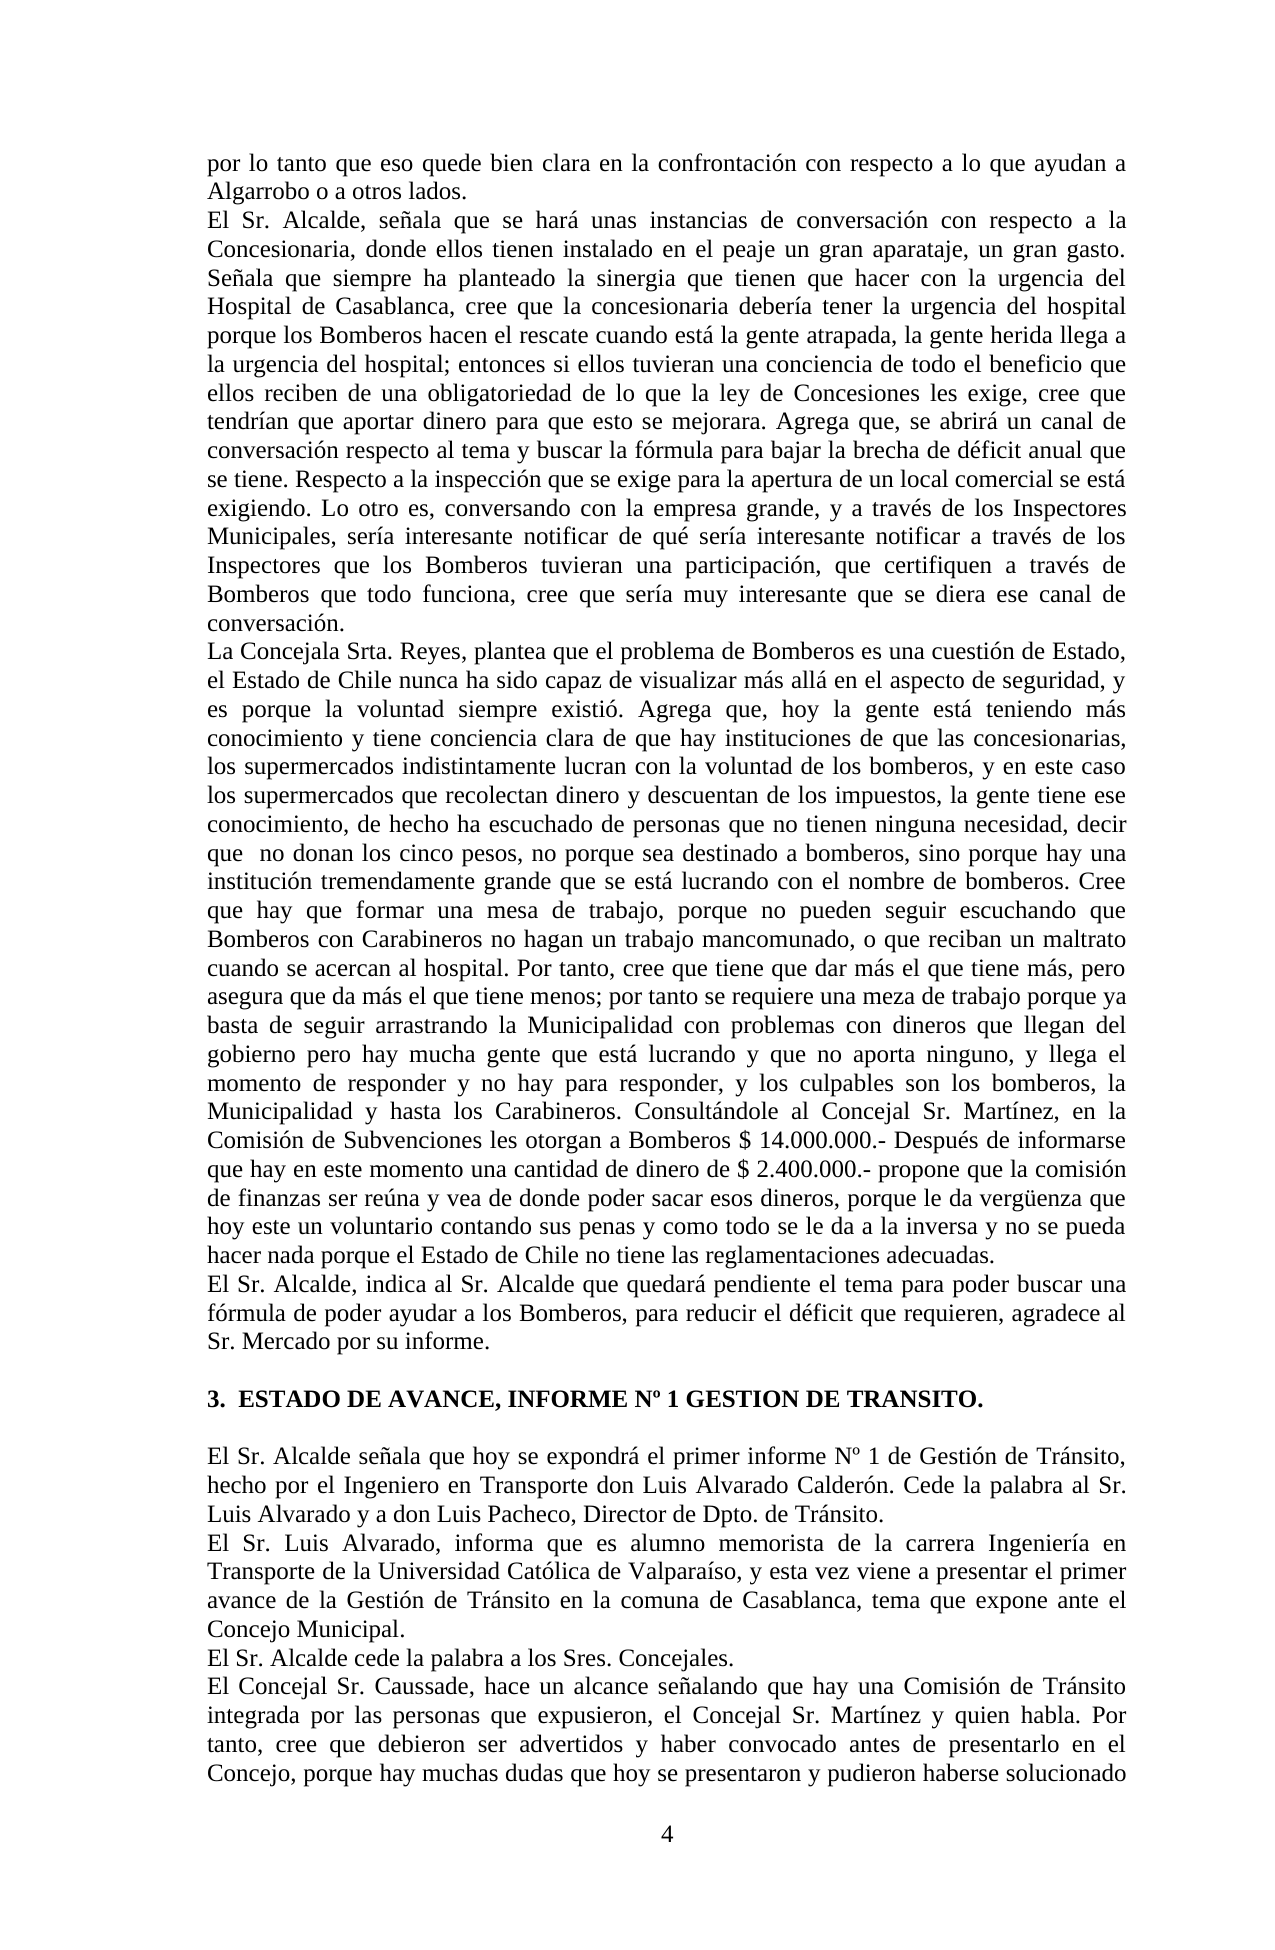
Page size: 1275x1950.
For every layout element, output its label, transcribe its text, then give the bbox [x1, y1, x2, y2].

text El Sr. Luis Alvarado, informa que es alumno memorista de la carrera Ingeniería en Transporte de la Universidad Católica de Valparaíso, y esta vez viene a presentar el primer avance de la Gestión de Tránsito en la comuna de Casablanca, tema que expone ante el Concejo Municipal. [207, 1528, 1127, 1643]
text El Sr. Alcalde, señala que se hará unas instancias de conversación con respecto a la Concesionaria, donde ellos tienen instalado en el peaje un gran aparataje, un gran gasto. Señala que siempre ha planteado la sinergia que tienen que hacer con la urgencia del Hospital de Casablanca, cree que la concesionaria debería tener la urgencia del hospital porque los Bomberos hacen el rescate cuando está la gente atrapada, la gente herida llega a la urgencia del hospital; entonces si ellos tuvieran una conciencia de todo el beneficio que ellos reciben de una obligatoriedad de lo que la ley de Concesiones les exige, cree que tendrían que aportar dinero para que esto se mejorara. Agrega que, se abrirá un canal de conversación respecto al tema y buscar la fórmula para bajar la brecha de déficit anual que se tiene. Respecto a la inspección que se exige para la apertura de un local comercial se está exigiendo. Lo otro es, conversando con la empresa grande, y a través de los Inspectores Municipales, sería interesante notificar de qué sería interesante notificar a través de los Inspectores que los Bomberos tuvieran una participación, que certifiquen a través de Bomberos que todo funciona, cree que sería muy interesante que se diera ese canal de conversación. [207, 205, 1127, 636]
text 3. ESTADO DE AVANCE, INFORME Nº 1 GESTION DE TRANSITO. [207, 1384, 1127, 1413]
text El Sr. Alcalde señala que hoy se expondrá el primer informe Nº 1 de Gestión de Tránsito, hecho por el Ingeniero en Transporte don Luis Alvarado Calderón. Cede la palabra al Sr. Luis Alvarado y a don Luis Pacheco, Director de Dpto. de Tránsito. [207, 1441, 1127, 1528]
text La Concejala Srta. Reyes, plantea que el problema de Bomberos es una cuestión de Estado, el Estado de Chile nunca ha sido capaz de visualizar más allá en el aspecto de seguridad, y es porque la voluntad siempre existió. Agrega que, hoy la gente está teniendo más conocimiento y tiene conciencia clara de que hay instituciones de que las concesionarias, los supermercados indistintamente lucran con la voluntad de los bomberos, y en este caso los supermercados que recolectan dinero y descuentan de los impuestos, la gente tiene ese conocimiento, de hecho ha escuchado de personas que no tienen ninguna necesidad, decir que no donan los cinco pesos, no porque sea destinado a bomberos, sino porque hay una institución tremendamente grande que se está lucrando con el nombre de bomberos. Cree que hay que formar una mesa de trabajo, porque no pueden seguir escuchando que Bomberos con Carabineros no hagan un trabajo mancomunado, o que reciban un maltrato cuando se acercan al hospital. Por tanto, cree que tiene que dar más el que tiene más, pero asegura que da más el que tiene menos; por tanto se requiere una meza de trabajo porque ya basta de seguir arrastrando la Municipalidad con problemas con dineros que llegan del gobierno pero hay mucha gente que está lucrando y que no aporta ninguno, y llega el momento de responder y no hay para responder, y los culpables son los bomberos, la Municipalidad y hasta los Carabineros. Consultándole al Concejal Sr. Martínez, en la Comisión de Subvenciones les otorgan a Bomberos $ 14.000.000.- Después de informarse que hay en este momento una cantidad de dinero de $ 2.400.000.- propone que la comisión de finanzas ser reúna y vea de donde poder sacar esos dineros, porque le da vergüenza que hoy este un voluntario contando sus penas y como todo se le da a la inversa y no se pueda hacer nada porque el Estado de Chile no tiene las reglamentaciones adecuadas. [207, 636, 1127, 1269]
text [207, 1671, 1127, 1786]
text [207, 148, 1127, 205]
text El Sr. Alcalde cede la palabra a los Sres. Concejales. [207, 1643, 1127, 1671]
text El Sr. Alcalde, indica al Sr. Alcalde que quedará pendiente el tema para poder buscar una fórmula de poder ayudar a los Bomberos, para reducir el déficit que requieren, agradece al Sr. Mercado por su informe. [207, 1269, 1127, 1355]
